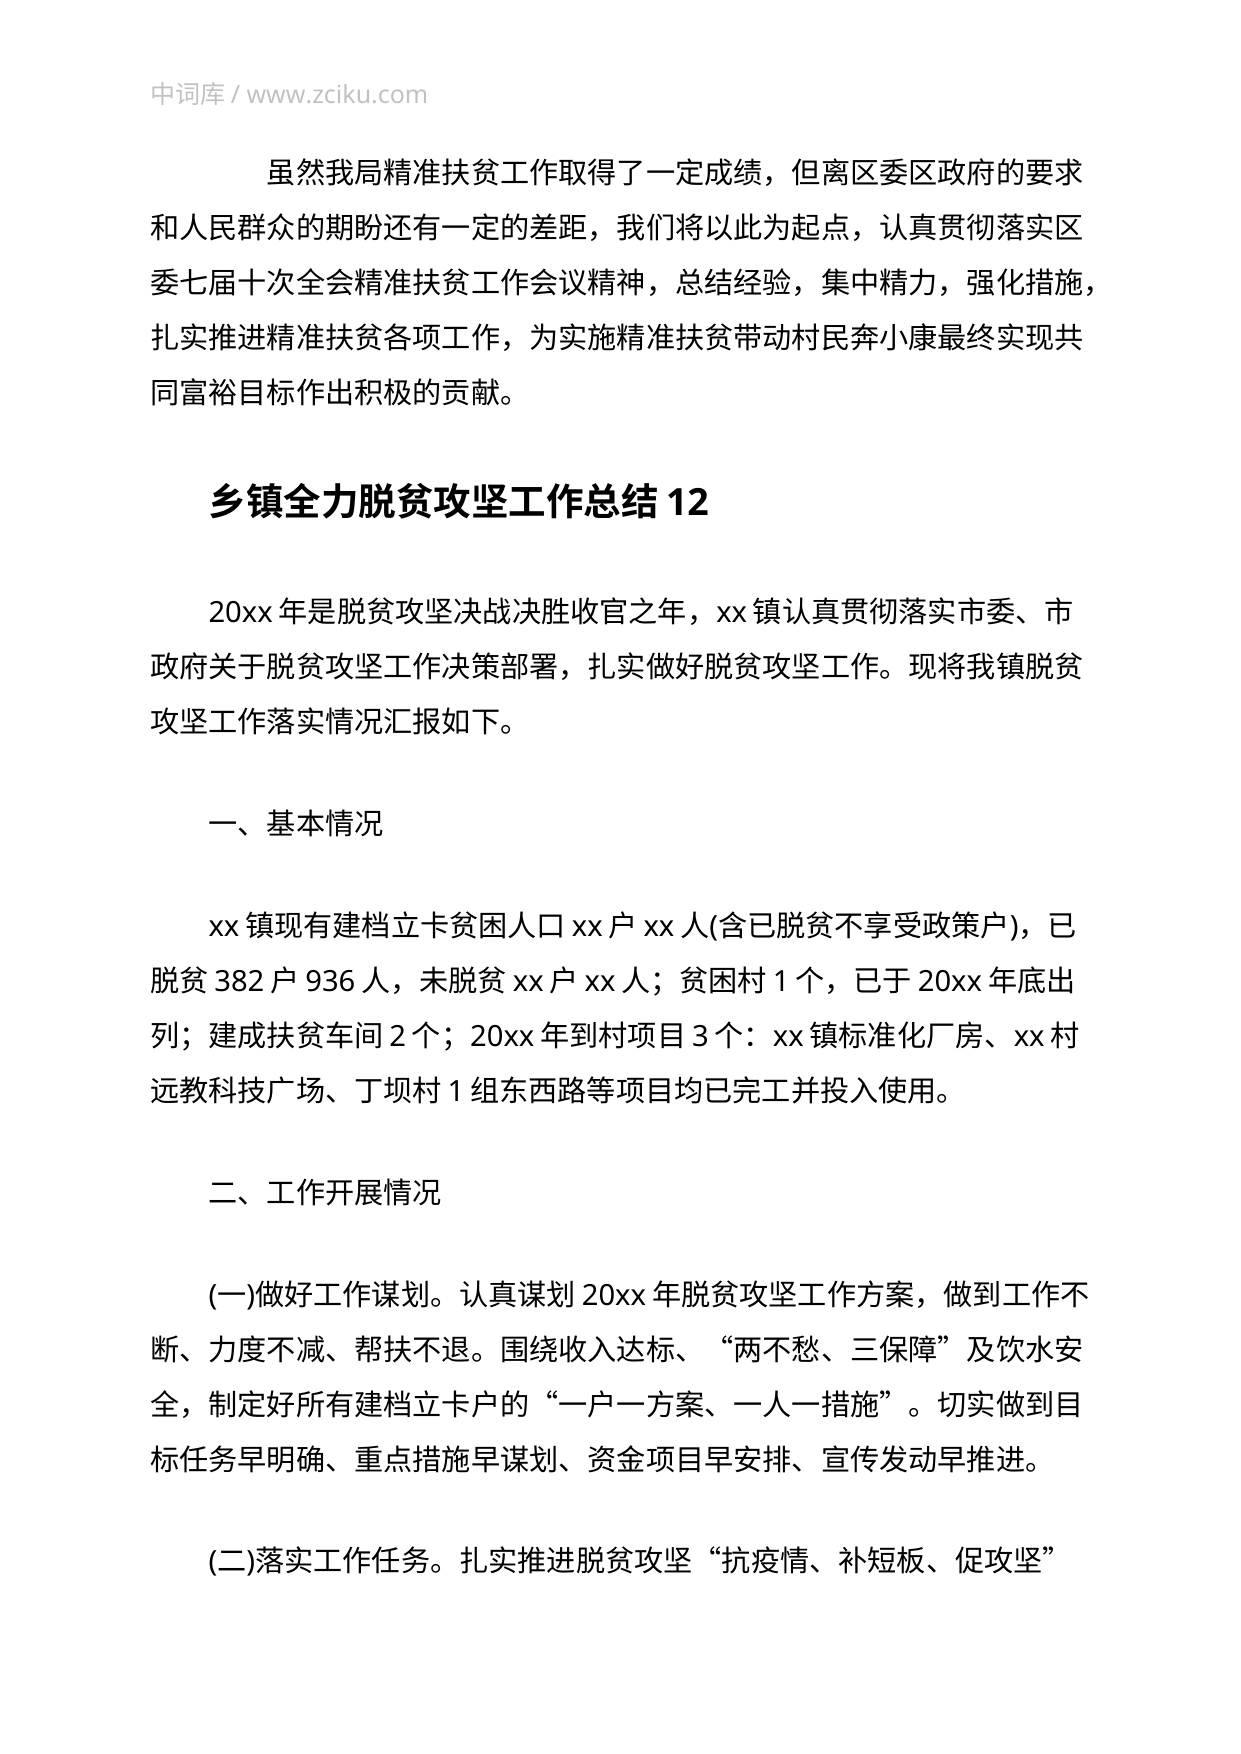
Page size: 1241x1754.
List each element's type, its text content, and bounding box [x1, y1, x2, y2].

text 一、基本情况 [150, 801, 1090, 843]
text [150, 1538, 1090, 1580]
text 乡镇全力脱贫攻坚工作总结12 [150, 471, 1090, 526]
text 20xx年是脱贫攻坚决战决胜收官之年，xx镇认真贯彻落实市委、市政府关于脱贫攻坚工作决策部署，扎实做好脱贫攻坚工作。现将我镇脱贫攻坚工作落实情况汇报如下。 [150, 589, 1090, 741]
text 虽然我局精准扶贫工作取得了一定成绩，但离区委区政府的要求和人民群众的期盼还有一定的差距，我们将以此为起点，认真贯彻落实区委七届十次全会精准扶贫工作会议精神，总结经验，集中精力，强化措施，扎实推进精准扶贫各项工作，为实施精准扶贫带动村民奔小康最终实现共同富裕目标作出积极的贡献。 [150, 150, 1090, 412]
text 二、工作开展情况 [150, 1169, 1090, 1212]
text xx镇现有建档立卡贫困人口xx户xx人(含已脱贫不享受政策户)，已脱贫382户936人，未脱贫xx户xx人；贫困村1个，已于20xx年底出列；建成扶贫车间2个；20xx年到村项目3个：xx镇标准化厂房、xx村远教科技广场、丁坝村1组东西路等项目均已完工并投入使用。 [150, 902, 1090, 1110]
text (一)做好工作谋划。认真谋划20xx年脱贫攻坚工作方案，做到工作不断、力度不减、帮扶不退。围绕收入达标、“两不愁、三保障”及饮水安全，制定好所有建档立卡户的“一户一方案、一人一措施”。切实做到目标任务早明确、重点措施早谋划、资金项目早安排、宣传发动早推进。 [150, 1271, 1090, 1478]
